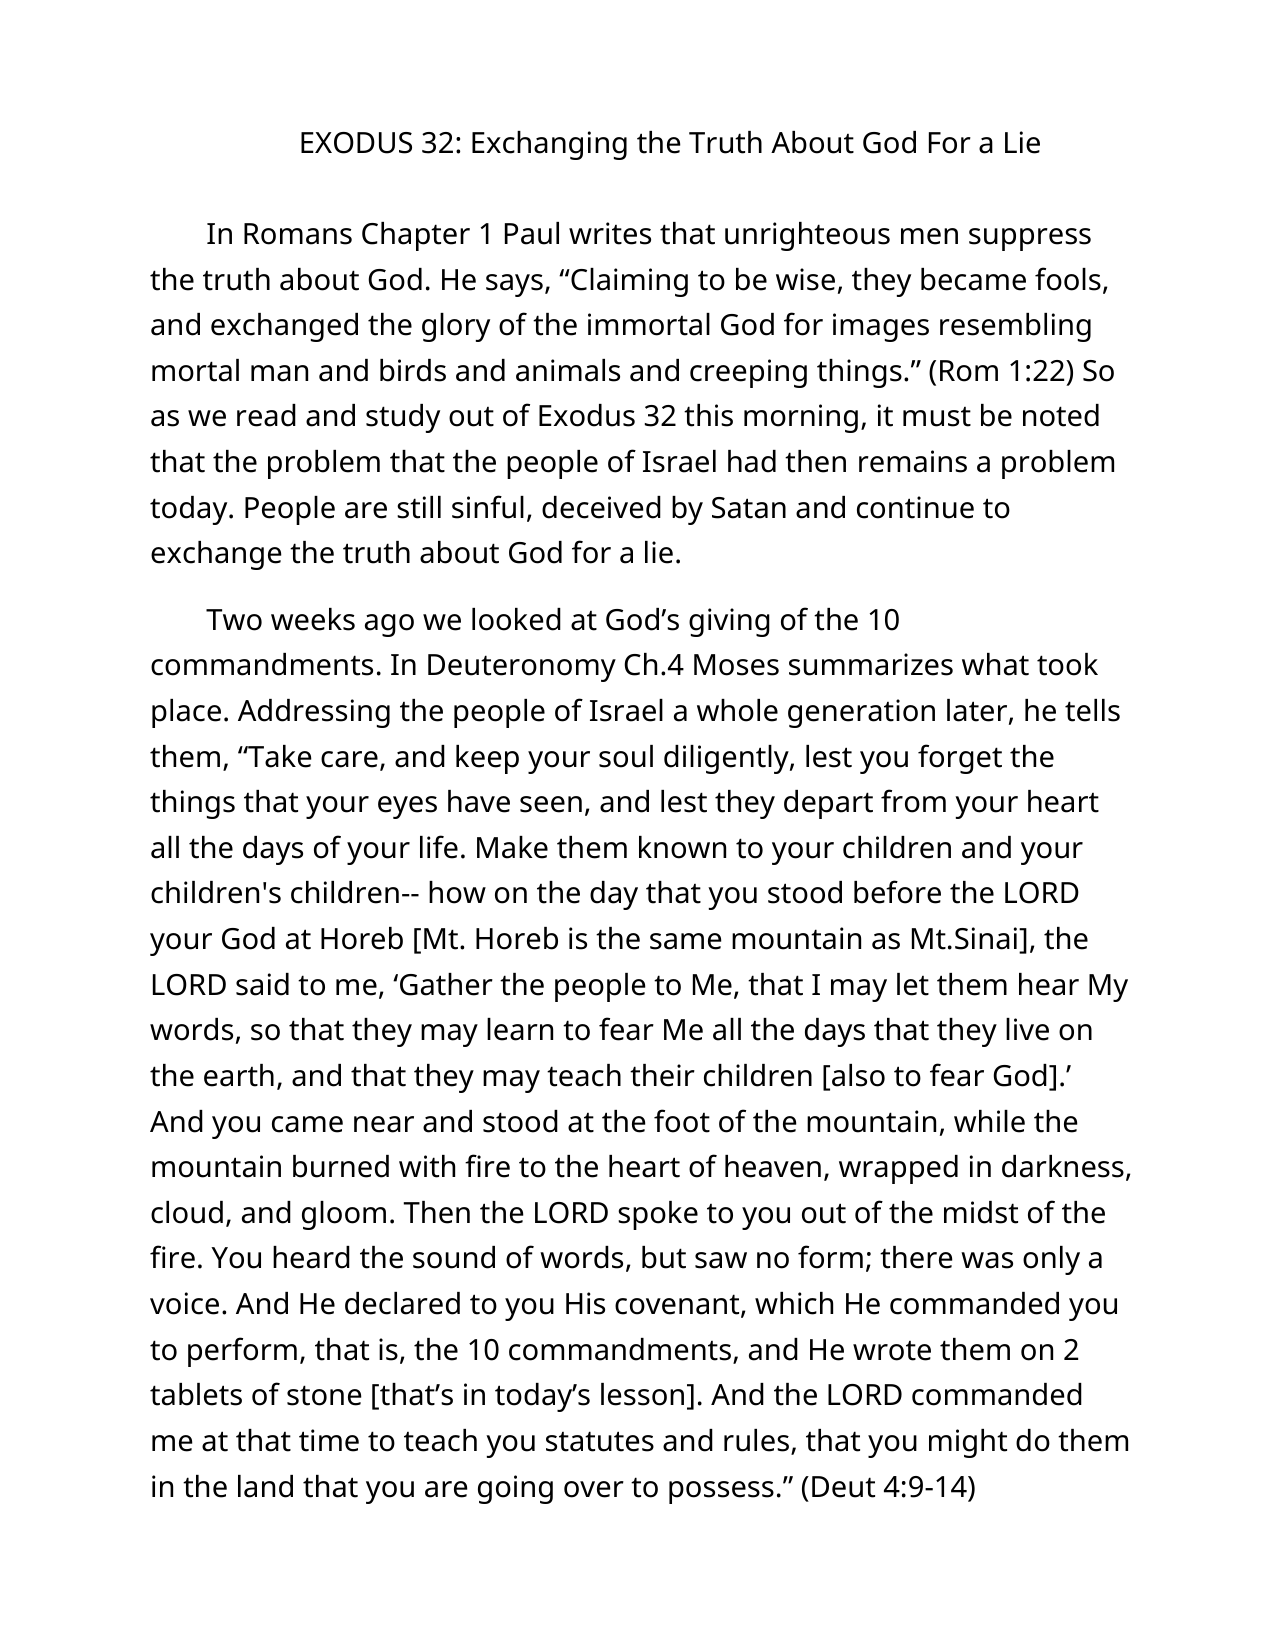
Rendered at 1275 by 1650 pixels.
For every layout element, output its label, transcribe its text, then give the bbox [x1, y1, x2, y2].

text In Romans Chapter 1 Paul writes that unrighteous men suppress the truth about God. He says, “Claiming to be wise, they became fools, and exchanged the glory of the immortal God for images resembling mortal man and birds and animals and creeping things.” (Rom 1:22) So as we read and study out of Exodus 32 this morning, it must be noted that the problem that the people of Israel had then remains a problem today. People are still sinful, deceived by Satan and continue to exchange the truth about God for a lie. [150, 213, 1134, 572]
text EXODUS 32: Exchanging the Truth About God For a Lie [150, 122, 1134, 162]
text Two weeks ago we looked at God’s giving of the 10 commandments. In Deuteronomy Ch.4 Moses summarizes what took place. Addressing the people of Israel a whole generation later, he tells them, “Take care, and keep your soul diligently, lest you forget the things that your eyes have seen, and lest they depart from your heart all the days of your life. Make them known to your children and your children's children-- how on the day that you stood before the LORD your God at Horeb [Mt. Horeb is the same mountain as Mt.Sinai], the LORD said to me, ‘Gather the people to Me, that I may let them hear My words, so that they may learn to fear Me all the days that they live on the earth, and that they may teach their children [also to fear God].’ And you came near and stood at the foot of the mountain, while the mountain burned with fire to the heart of heaven, wrapped in darkness, cloud, and gloom. Then the LORD spoke to you out of the midst of the fire. You heard the sound of words, but saw no form; there was only a voice. And He declared to you His covenant, which He commanded you to perform, that is, the 10 commandments, and He wrote them on 2 tablets of stone [that’s in today’s lesson]. And the LORD commanded me at that time to teach you statutes and rules, that you might do them in the land that you are going over to possess.” (Deut 4:9-14) [150, 599, 1134, 1506]
